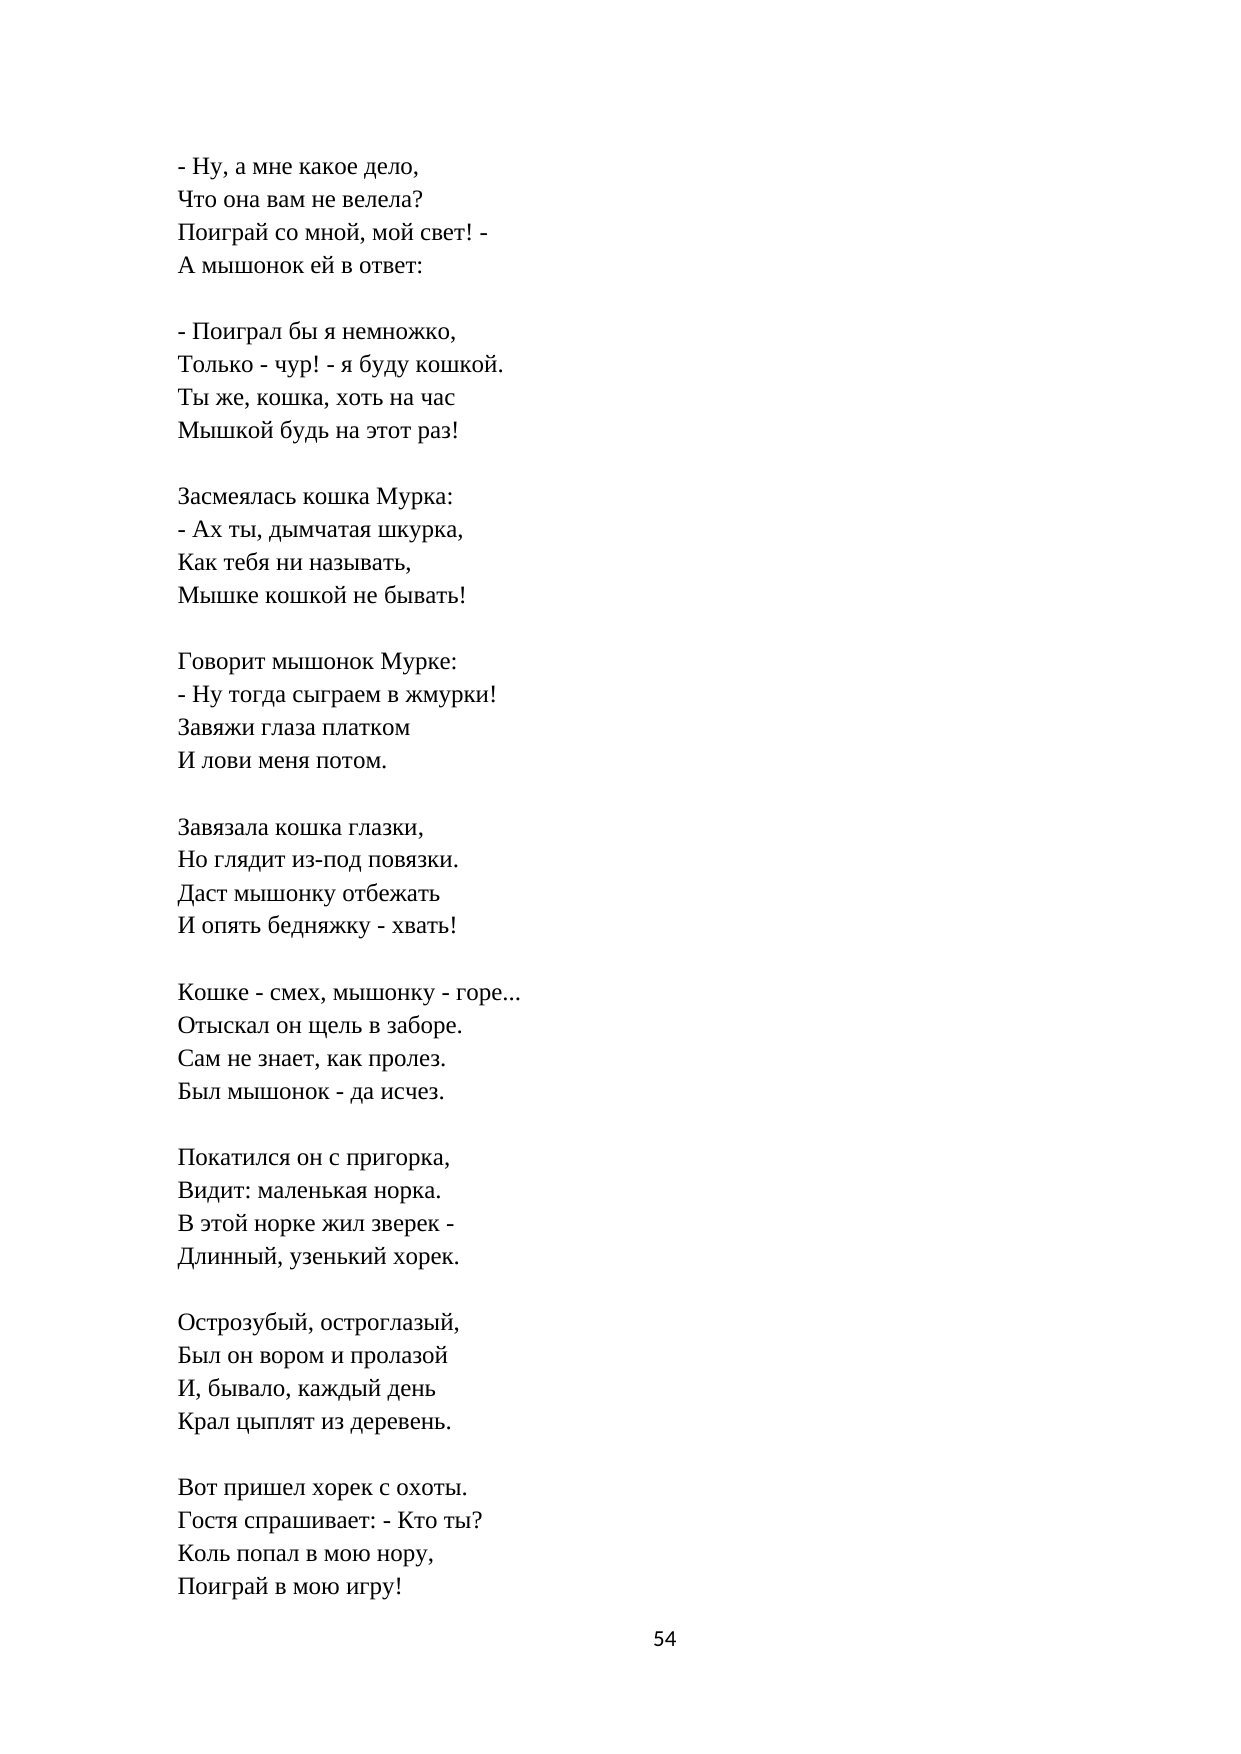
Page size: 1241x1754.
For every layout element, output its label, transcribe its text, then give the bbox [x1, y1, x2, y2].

text Поиграй со мной, мой свет! - [177, 217, 1152, 246]
text Вот пришел хорек с охоты. [177, 1472, 1152, 1501]
text Отыскал он щель в заборе. [177, 1010, 1152, 1038]
text Был мышонок - да исчез. [177, 1076, 1152, 1104]
text Только - чур! - я буду кошкой. [177, 349, 1152, 378]
text Гостя спрашивает: - Кто ты? [177, 1505, 1152, 1534]
text Как тебя ни называть, [177, 547, 1152, 576]
text Коль попал в мою нору, [177, 1538, 1152, 1567]
text Ты же, кошка, хоть на час [177, 382, 1152, 411]
text Даст мышонку отбежать [177, 878, 1152, 906]
text Видит: маленькая норка. [177, 1175, 1152, 1203]
text - Ну тогда сыграем в жмурки! [177, 679, 1152, 708]
text И, бывало, каждый день [177, 1373, 1152, 1402]
text Мышкой будь на этот раз! [177, 415, 1152, 444]
text И опять бедняжку - хвать! [177, 911, 1152, 939]
text - Ну, а мне какое дело, [177, 151, 1152, 180]
text Завяжи глаза платком [177, 712, 1152, 741]
text - Ах ты, дымчатая шкурка, [177, 514, 1152, 543]
text Сам не знает, как пролез. [177, 1043, 1152, 1071]
text Но глядит из-под повязки. [177, 844, 1152, 873]
text И лови меня потом. [177, 746, 1152, 774]
text Что она вам не велела? [177, 184, 1152, 213]
text Крал цыплят из деревень. [177, 1406, 1152, 1435]
text Покатился он с пригорка, [177, 1142, 1152, 1171]
text А мышонок ей в ответ: [177, 250, 1152, 279]
text Мышке кошкой не бывать! [177, 580, 1152, 609]
text Завязала кошка глазки, [177, 812, 1152, 840]
text Говорит мышонок Мурке: [177, 646, 1152, 675]
text В этой норке жил зверек - [177, 1208, 1152, 1237]
text Кошке - смех, мышонку - горе... [177, 977, 1152, 1005]
text Острозубый, остроглазый, [177, 1307, 1152, 1336]
text Поиграй в мою игру! [177, 1571, 1152, 1600]
text Засмеялась кошка Мурка: [177, 481, 1152, 510]
text Длинный, узенький хорек. [177, 1241, 1152, 1269]
text - Поиграл бы я немножко, [177, 316, 1152, 345]
text Был он вором и пролазой [177, 1340, 1152, 1369]
